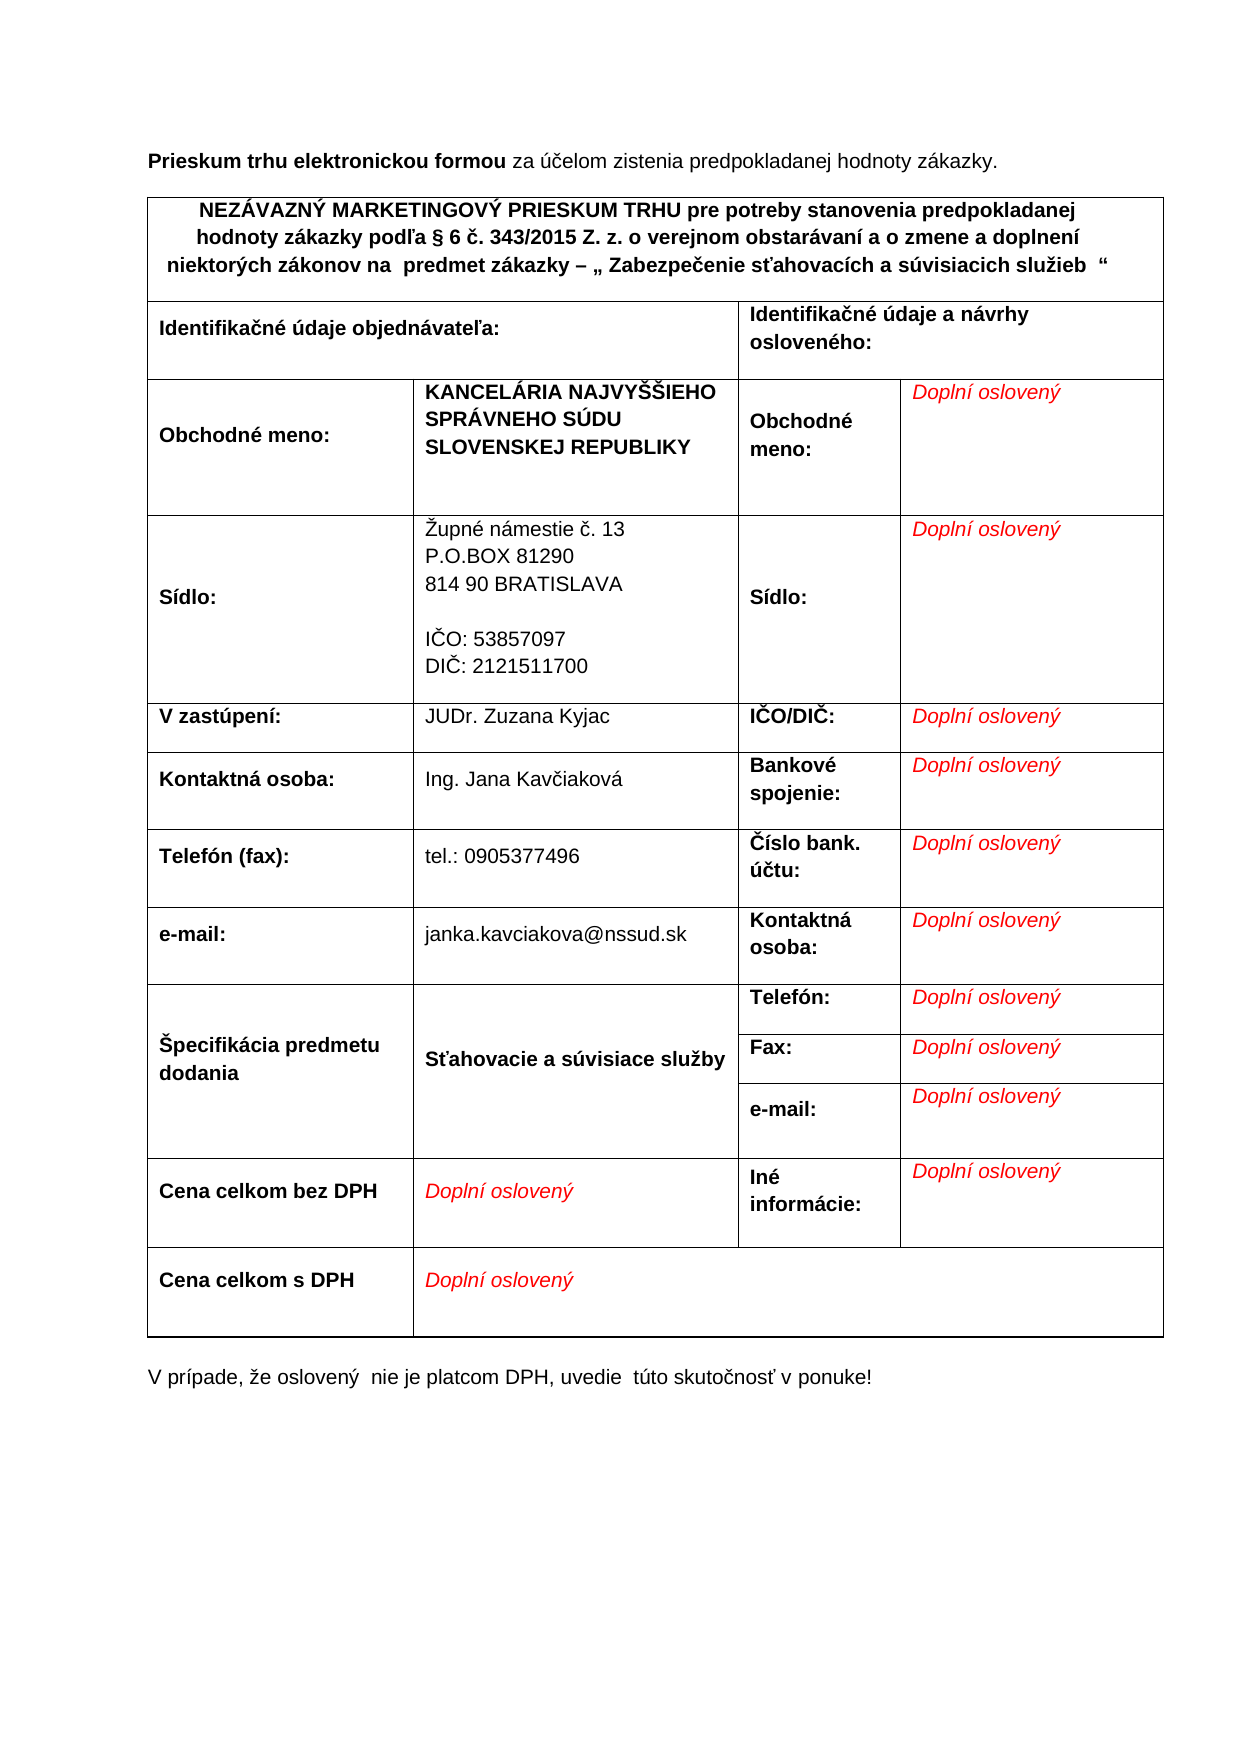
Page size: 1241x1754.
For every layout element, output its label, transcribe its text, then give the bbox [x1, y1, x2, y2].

table_cell Sťahovacie a súvisiace služby [414, 985, 738, 1158]
table_cell janka.kavciakova@nssud.sk [414, 908, 738, 984]
table_cell Doplní oslovený [901, 1035, 1163, 1083]
table_cell Doplní oslovený [414, 1248, 1163, 1336]
table_cell V zastúpení: [148, 704, 413, 752]
table_cell Sídlo: [739, 516, 900, 702]
table_cell Číslo bank. účtu: [739, 830, 900, 907]
table_cell Doplní oslovený [901, 830, 1163, 907]
text Prieskum trhu elektronickou formou za účelom zistenia predpokladanej hodnoty zákazky. [148, 148, 1093, 173]
table_cell Cena celkom s DPH [148, 1248, 413, 1336]
table_cell Identifikačné údaje objednávateľa: [148, 302, 738, 378]
table_cell Doplní oslovený [901, 985, 1163, 1033]
table_cell Identifikačné údaje a návrhy osloveného: [739, 302, 1163, 378]
table_cell Fax: [739, 1035, 900, 1083]
table_cell Doplní oslovený [901, 516, 1163, 702]
table_cell Obchodné meno: [148, 380, 413, 515]
table_header NEZÁVAZNÝ MARKETINGOVÝ PRIESKUM TRHU pre potreby stanovenia predpokladanej hodnoty zákazky podľa § 6 č. 343/2015 Z. z. o verejnom obstarávaní a o zmene a doplnení niektorých zákonov na predmet zákazky – „ Zabezpečenie sťahovacích a súvisiacich služieb “ [148, 198, 1163, 301]
table_cell tel.: 0905377496 [414, 830, 738, 907]
table_cell JUDr. Zuzana Kyjac [414, 704, 738, 752]
table_cell KANCELÁRIA NAJVYŠŠIEHO SPRÁVNEHO SÚDU SLOVENSKEJ REPUBLIKY [414, 380, 738, 515]
table_cell Telefón: [739, 985, 900, 1033]
table_cell Župné námestie č. 13 P.O.BOX 81290 814 90 BRATISLAVA IČO: 53857097 DIČ: 2121511700 [414, 516, 738, 702]
table_cell Špecifikácia predmetu dodania [148, 985, 413, 1158]
table_cell Kontaktná osoba: [739, 908, 900, 984]
table_cell Cena celkom bez DPH [148, 1159, 413, 1247]
table_cell e-mail: [148, 908, 413, 984]
table_cell Doplní oslovený [901, 753, 1163, 829]
table_cell Sídlo: [148, 516, 413, 702]
table_cell Doplní oslovený [414, 1159, 738, 1247]
table_cell Doplní oslovený [901, 1084, 1163, 1158]
table_cell Doplní oslovený [901, 1159, 1163, 1247]
table_cell Doplní oslovený [901, 908, 1163, 984]
table_cell Doplní oslovený [901, 380, 1163, 515]
table_cell Telefón (fax): [148, 830, 413, 907]
table_cell e-mail: [739, 1084, 900, 1158]
text V prípade, že oslovený nie je platcom DPH, uvedie túto skutočnosť v ponuke! [148, 1365, 1093, 1389]
table_cell Doplní oslovený [901, 704, 1163, 752]
table_cell Iné informácie: [739, 1159, 900, 1247]
table_cell Ing. Jana Kavčiaková [414, 753, 738, 829]
table_cell Obchodné meno: [739, 380, 900, 515]
table_cell IČO/DIČ: [739, 704, 900, 752]
table_cell Kontaktná osoba: [148, 753, 413, 829]
table_cell Bankové spojenie: [739, 753, 900, 829]
